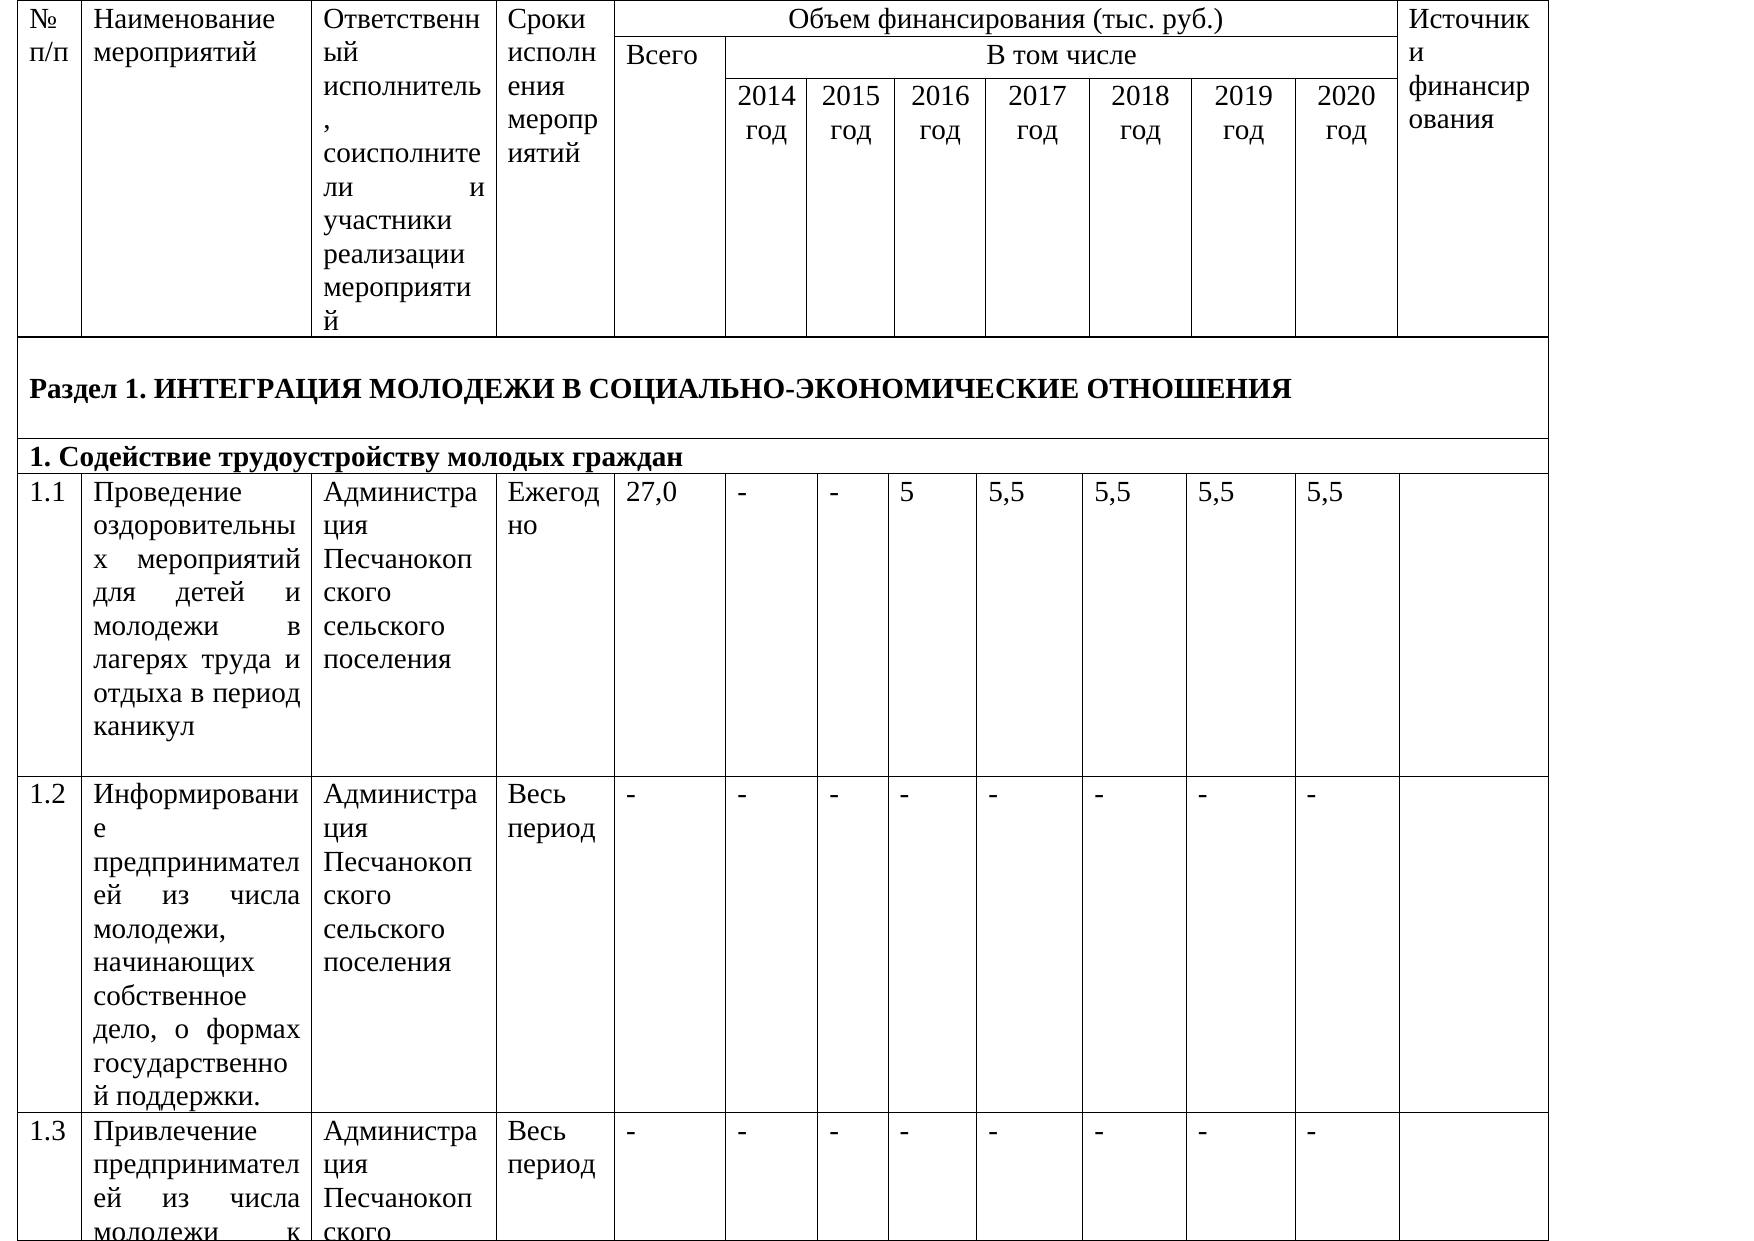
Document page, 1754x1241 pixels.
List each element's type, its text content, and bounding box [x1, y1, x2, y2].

table_cell - [726, 474, 817, 776]
table_cell 1.2 [18, 777, 81, 1112]
table_cell 5,5 [1083, 474, 1186, 776]
table_cell В том числе [726, 37, 1397, 77]
table_cell - [1083, 1113, 1186, 1240]
table_cell - [1083, 777, 1186, 1112]
table_cell 1.1 [18, 474, 81, 776]
table_cell 1.3 [18, 1113, 81, 1240]
table_cell [1400, 474, 1548, 776]
table_cell - [726, 777, 817, 1112]
table_cell Всего [615, 37, 725, 336]
table_cell 5 [889, 474, 976, 776]
table_cell - [977, 777, 1082, 1112]
table_cell - [818, 777, 888, 1112]
table_cell Администрация Песчанокопского сельского поселения [312, 1113, 496, 1240]
table_header Наименование мероприятий [82, 1, 311, 336]
table_cell Администрация Песчанокопского сельского поселения [312, 474, 496, 776]
table_cell Информирование предпринимателей из числа молодежи, начинающих собственное дело, о формах государственной поддержки. [82, 777, 311, 1112]
table_cell Проведение оздоровительных мероприятий для детей и молодежи в лагерях труда и отдыха в период каникул [82, 474, 311, 776]
table_cell 2016 год [895, 79, 985, 336]
table_cell [1400, 777, 1548, 1112]
table_cell - [1187, 777, 1295, 1112]
table_cell 5,5 [1187, 474, 1295, 776]
table_cell - [1296, 777, 1399, 1112]
table_header Источники финансирования [1398, 1, 1548, 336]
table_cell 2018 год [1090, 79, 1191, 336]
table_cell Весь период [497, 777, 614, 1112]
table_cell - [1187, 1113, 1295, 1240]
table_cell 2017 год [986, 79, 1089, 336]
table_cell 5,5 [1296, 474, 1399, 776]
table_cell Привлечение предпринимателей из числа молодежи к участию в конкурсе "Лучший предприниматель года" по номинации "Молодой руководитель в сфере малого бизнеса [82, 1113, 311, 1240]
table_cell 2015 год [807, 79, 894, 336]
table_cell Администрация Песчанокопского сельского поселения [312, 777, 496, 1112]
table_cell 27,0 [615, 474, 725, 776]
table_cell - [615, 777, 725, 1112]
table_cell - [1296, 1113, 1399, 1240]
table_cell - [726, 1113, 817, 1240]
table_cell 5,5 [977, 474, 1082, 776]
table_cell - [818, 1113, 888, 1240]
table_cell Ежегодно [497, 474, 614, 776]
table_cell - [977, 1113, 1082, 1240]
table_cell 2014 год [726, 79, 806, 336]
table_cell [1400, 1113, 1548, 1240]
table_cell - [889, 777, 976, 1112]
table_header Объем финансирования (тыс. руб.) [615, 1, 1397, 36]
table_cell 2020 год [1296, 79, 1397, 336]
table_header № п/п [18, 1, 81, 336]
table_cell - [889, 1113, 976, 1240]
table_header Сроки исполнения мероприятий [497, 1, 614, 336]
table_cell - [818, 474, 888, 776]
table_cell 2019 год [1192, 79, 1295, 336]
table_cell 1. Содействие трудоустройству молодых граждан [18, 439, 1548, 473]
table_cell - [615, 1113, 725, 1240]
table_cell Весь период [497, 1113, 614, 1240]
table_header Ответственный исполнитель, соисполнители и участники реализации мероприятий [312, 1, 496, 336]
table_cell Раздел 1. ИНТЕГРАЦИЯ МОЛОДЕЖИ В СОЦИАЛЬНО-ЭКОНОМИЧЕСКИЕ ОТНОШЕНИЯ [18, 338, 1548, 438]
